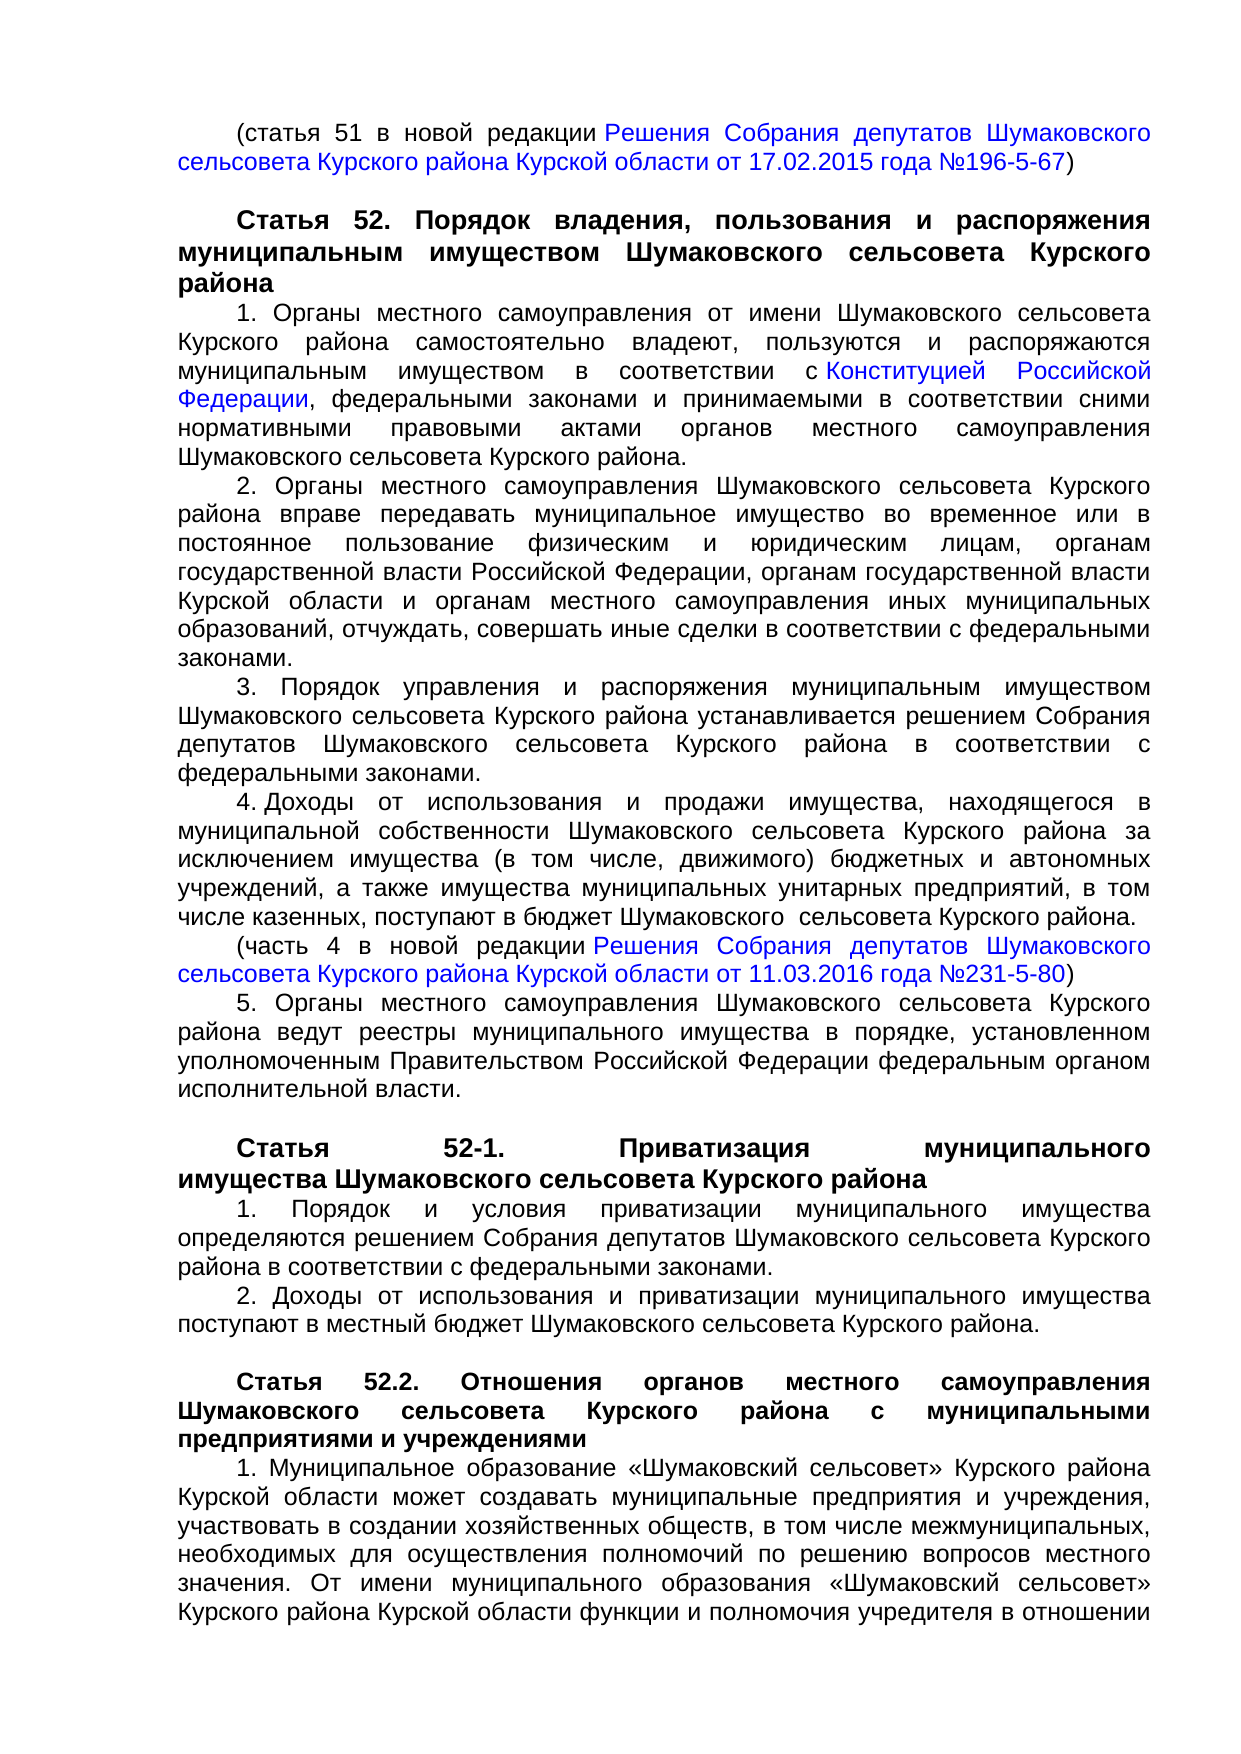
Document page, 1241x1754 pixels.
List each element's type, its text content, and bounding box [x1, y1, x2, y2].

text (часть 4 в новой редакции Решения Собрания депутатов Шумаковского сельсовета Курского района Курской области от 11.03.2016 года №231-5-80) [177, 931, 1152, 988]
text 4. Доходы от использования и продажи имущества, находящегося в муниципальной собственности Шумаковского сельсовета Курского района за исключением имущества (в том числе, движимого) бюджетных и автономных учреждений, а также имущества муниципальных унитарных предприятий, в том числе казенных, поступают в бюджет Шумаковского сельсовета Курского района. [177, 787, 1152, 931]
text Статья 52. Порядок владения, пользования и распоряжения муниципальным имуществом Шумаковского сельсовета Курского района [177, 204, 1152, 298]
text 5. Органы местного самоуправления Шумаковского сельсовета Курского района ведут реестры муниципального имущества в порядке, установленном уполномоченным Правительством Российской Федерации федеральным органом исполнительной власти. [177, 988, 1152, 1103]
text Статья 52.2. Отношения органов местного самоуправления Шумаковского сельсовета Курского района с муниципальными предприятиями и учреждениями [177, 1367, 1152, 1453]
text 3. Порядок управления и распоряжения муниципальным имуществом Шумаковского сельсовета Курского района устанавливается решением Собрания депутатов Шумаковского сельсовета Курского района в соответствии с федеральными законами. [177, 672, 1152, 787]
text 1. Органы местного самоуправления от имени Шумаковского сельсовета Курского района самостоятельно владеют, пользуются и распоряжаются муниципальным имуществом в соответствии с Конституцией Российской Федерации, федеральными законами и принимаемыми в соответствии сними нормативными правовыми актами органов местного самоуправления Шумаковского сельсовета Курского района. [177, 298, 1152, 471]
text 1. Порядок и условия приватизации муниципального имущества определяются решением Собрания депутатов Шумаковского сельсовета Курского района в соответствии с федеральными законами. [177, 1194, 1152, 1281]
text 2. Доходы от использования и приватизации муниципального имущества поступают в местный бюджет Шумаковского сельсовета Курского района. [177, 1281, 1152, 1338]
text (статья 51 в новой редакции Решения Собрания депутатов Шумаковского сельсовета Курского района Курской области от 17.02.2015 года №196-5-67) [177, 118, 1152, 176]
text 2. Органы местного самоуправления Шумаковского сельсовета Курского района вправе передавать муниципальное имущество во временное или в постоянное пользование физическим и юридическим лицам, органам государственной власти Российской Федерации, органам государственной власти Курской области и органам местного самоуправления иных муниципальных образований, отчуждать, совершать иные сделки в соответствии с федеральными законами. [177, 471, 1152, 672]
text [177, 1453, 1152, 1626]
text Статья 52-1. Приватизация муниципального имущества Шумаковского сельсовета Курского района [177, 1132, 1152, 1194]
